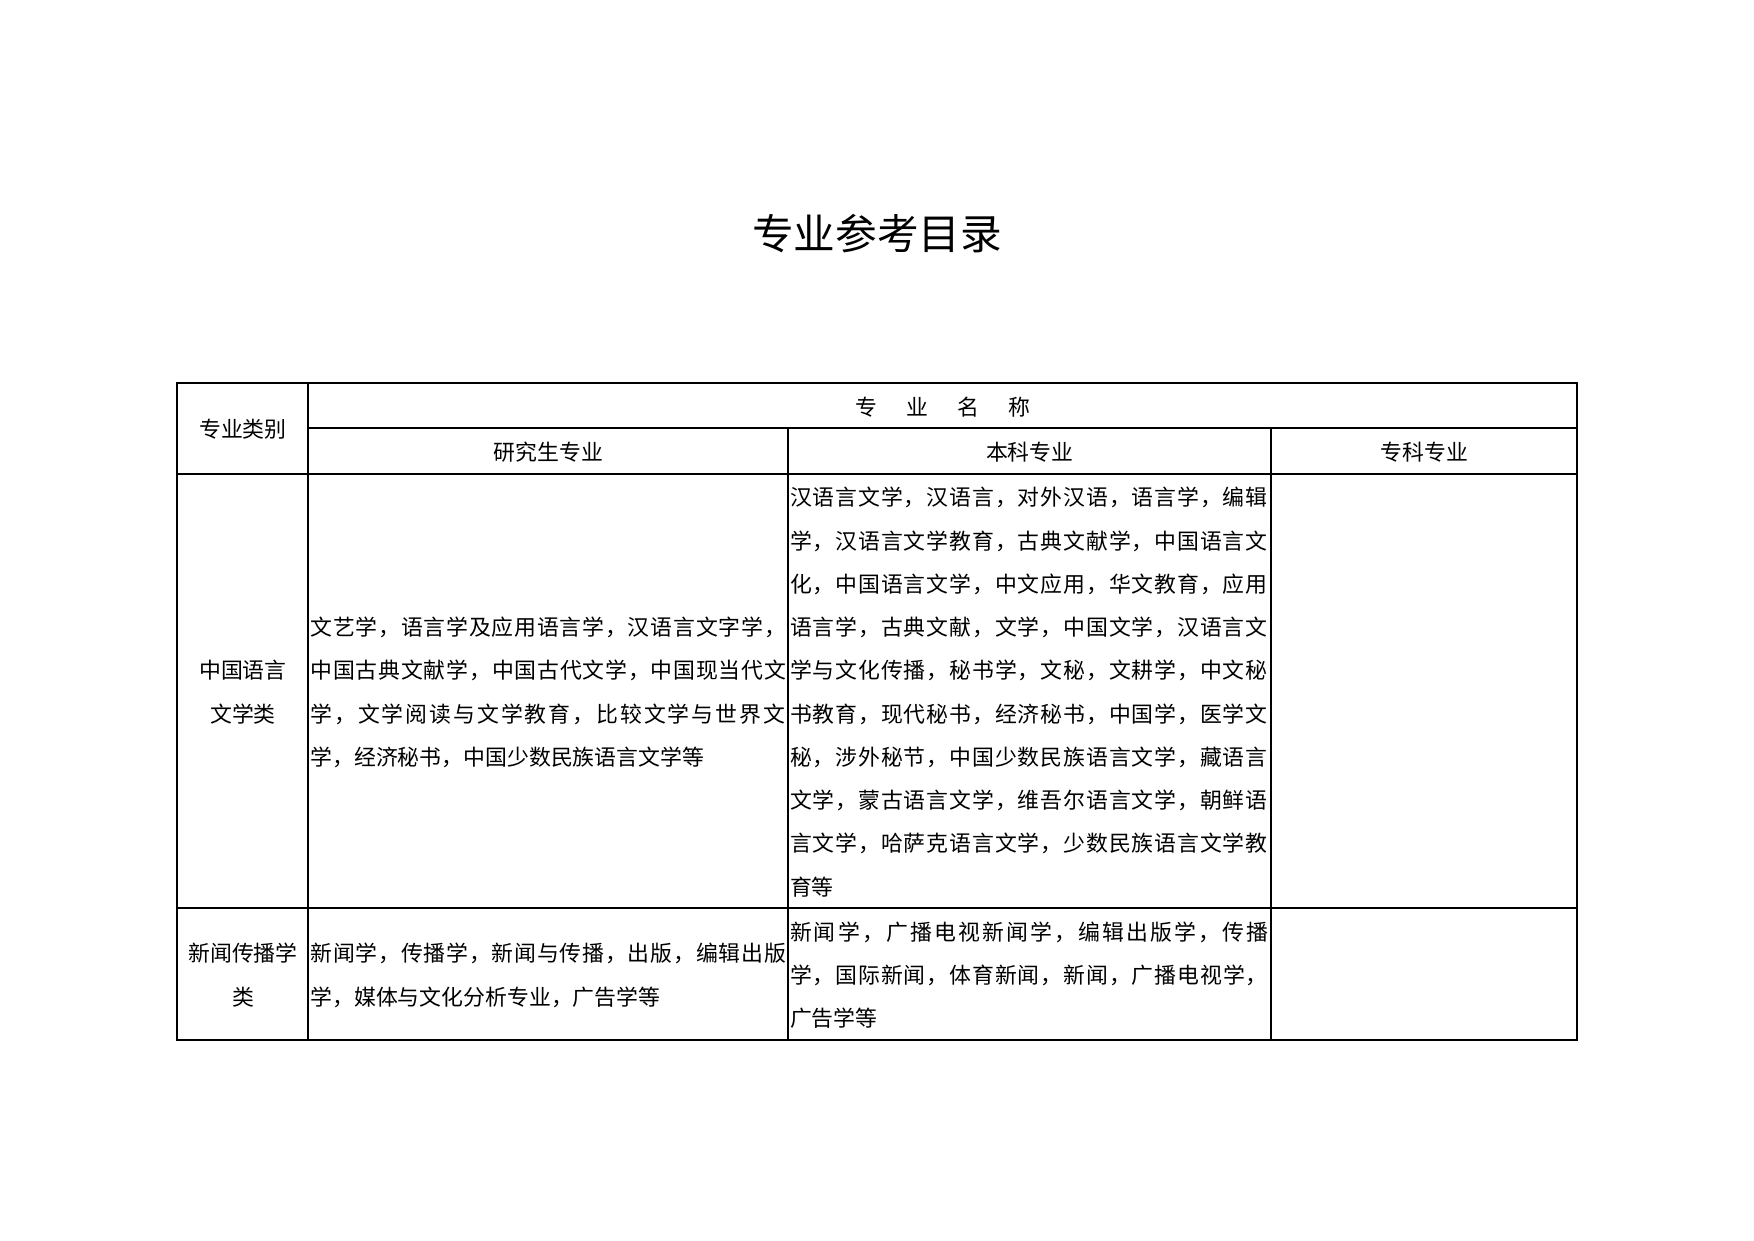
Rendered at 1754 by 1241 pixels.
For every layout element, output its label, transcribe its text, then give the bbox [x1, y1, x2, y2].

table_cell 专科专业 [1272, 429, 1576, 473]
table_cell [1272, 909, 1576, 1039]
text 专业参考目录 [150, 188, 1604, 274]
table_cell 本科专业 [789, 429, 1270, 473]
table_header 专业类别 [178, 384, 307, 473]
table_cell 研究生专业 [309, 429, 787, 473]
table_cell 中国语言 文学类 [178, 475, 307, 907]
table_header 专 业 名 称 [309, 384, 1576, 427]
table_cell 新闻学，广播电视新闻学，编辑出版学，传播学，国际新闻，体育新闻，新闻，广播电视学，广告学等 [789, 909, 1270, 1039]
table_cell 文艺学，语言学及应用语言学，汉语言文字学，中国古典文献学，中国古代文学，中国现当代文学，文学阅读与文学教育，比较文学与世界文学，经济秘书，中国少数民族语言文学等 [309, 475, 787, 907]
table_cell 汉语言文学，汉语言，对外汉语，语言学，编辑学，汉语言文学教育，古典文献学，中国语言文化，中国语言文学，中文应用，华文教育，应用 语言学，古典文献，文学，中国文学，汉语言文学与文化传播，秘书学，文秘，文耕学，中文秘书教育，现代秘书，经济秘书，中国学，医学文秘，涉外秘节，中国少数民族语言文学，藏语言文学，蒙古语言文学，维吾尔语言文学，朝鲜语言文学，哈萨克语言文学，少数民族语言文学教育等 [789, 475, 1270, 907]
table_cell 新闻传播学类 [178, 909, 307, 1039]
table_cell [1272, 475, 1576, 907]
table_cell 新闻学，传播学，新闻与传播，出版，编辑出版学，媒体与文化分析专业，广告学等 [309, 909, 787, 1039]
